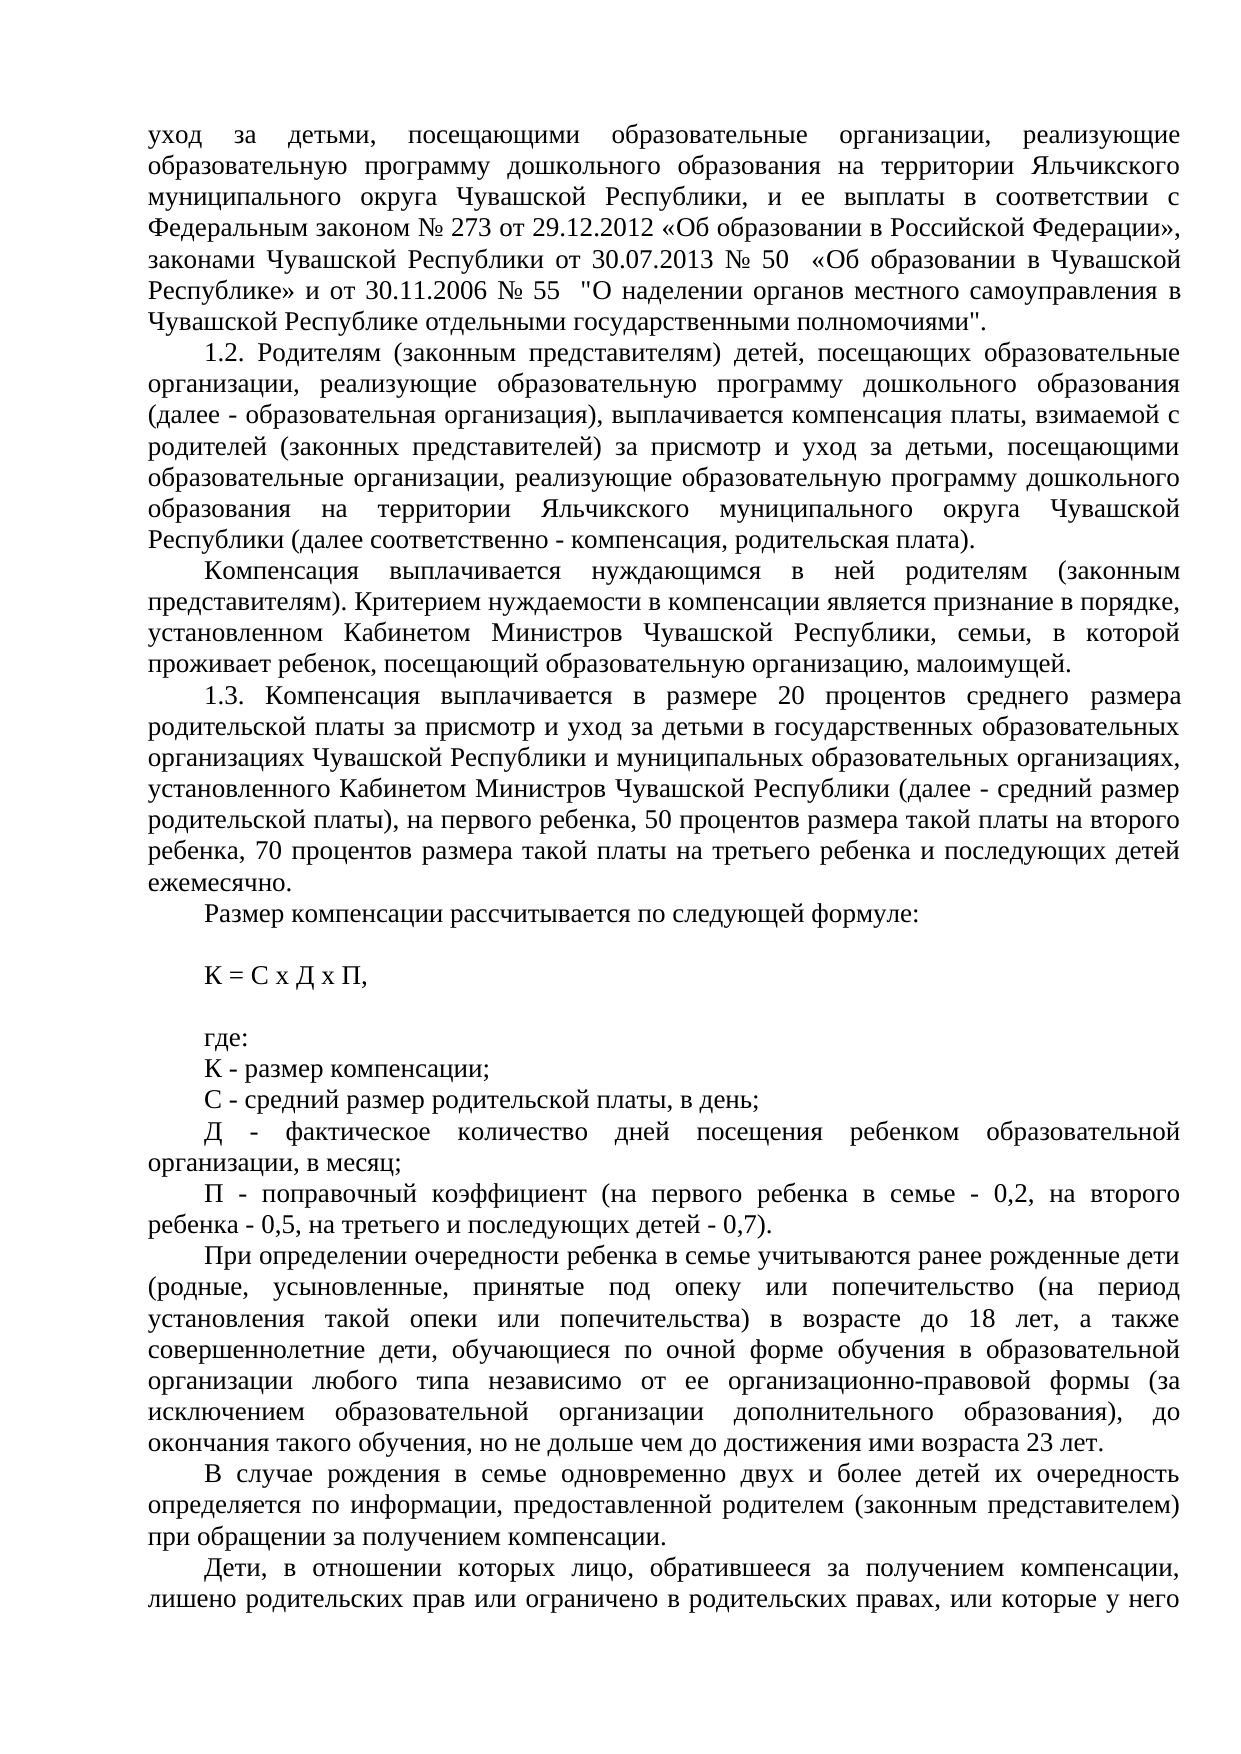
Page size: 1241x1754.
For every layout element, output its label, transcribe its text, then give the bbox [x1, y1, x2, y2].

text Размер компенсации рассчитывается по следующей формуле: [148, 897, 1181, 928]
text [148, 1551, 1181, 1613]
text 1.3. Компенсация выплачивается в размере 20 процентов среднего размера родительской платы за присмотр и уход за детьми в государственных образовательных организациях Чувашской Республики и муниципальных образовательных организациях, установленного Кабинетом Министров Чувашской Республики (далее - средний размер родительской платы), на первого ребенка, 50 процентов размера такой платы на второго ребенка, 70 процентов размера такой платы на третьего ребенка и последующих детей ежемесячно. [148, 679, 1181, 897]
text К - размер компенсации; [148, 1052, 1181, 1084]
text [148, 118, 1181, 336]
text Компенсация выплачивается нуждающимся в ней родителям (законным представителям). Критерием нуждаемости в компенсации является признание в порядке, установленном Кабинетом Министров Чувашской Республики, семьи, в которой проживает ребенок, посещающий образовательную организацию, малоимущей. [148, 554, 1181, 679]
text где: [148, 1021, 1181, 1052]
text 1.2. Родителям (законным представителям) детей, посещающих образовательные организации, реализующие образовательную программу дошкольного образования (далее - образовательная организация), выплачивается компенсация платы, взимаемой с родителей (законных представителей) за присмотр и уход за детьми, посещающими образовательные организации, реализующие образовательную программу дошкольного образования на территории Яльчикского муниципального округа Чувашской Республики (далее соответственно - компенсация, родительская плата). [148, 336, 1181, 554]
text С - средний размер родительской платы, в день; [148, 1084, 1181, 1115]
text К = С x Д x П, [148, 959, 1181, 990]
text При определении очередности ребенка в семье учитываются ранее рожденные дети (родные, усыновленные, принятые под опеку или попечительство (на период установления такой опеки или попечительства) в возрасте до 18 лет, а также совершеннолетние дети, обучающиеся по очной форме обучения в образовательной организации любого типа независимо от ее организационно-правовой формы (за исключением образовательной организации дополнительного образования), до окончания такого обучения, но не дольше чем до достижения ими возраста 23 лет. [148, 1239, 1181, 1457]
text Д - фактическое количество дней посещения ребенком образовательной организации, в месяц; [148, 1115, 1181, 1177]
text В случае рождения в семье одновременно двух и более детей их очередность определяется по информации, предоставленной родителем (законным представителем) при обращении за получением компенсации. [148, 1457, 1181, 1551]
text П - поправочный коэффициент (на первого ребенка в семье - 0,2, на второго ребенка - 0,5, на третьего и последующих детей - 0,7). [148, 1177, 1181, 1239]
